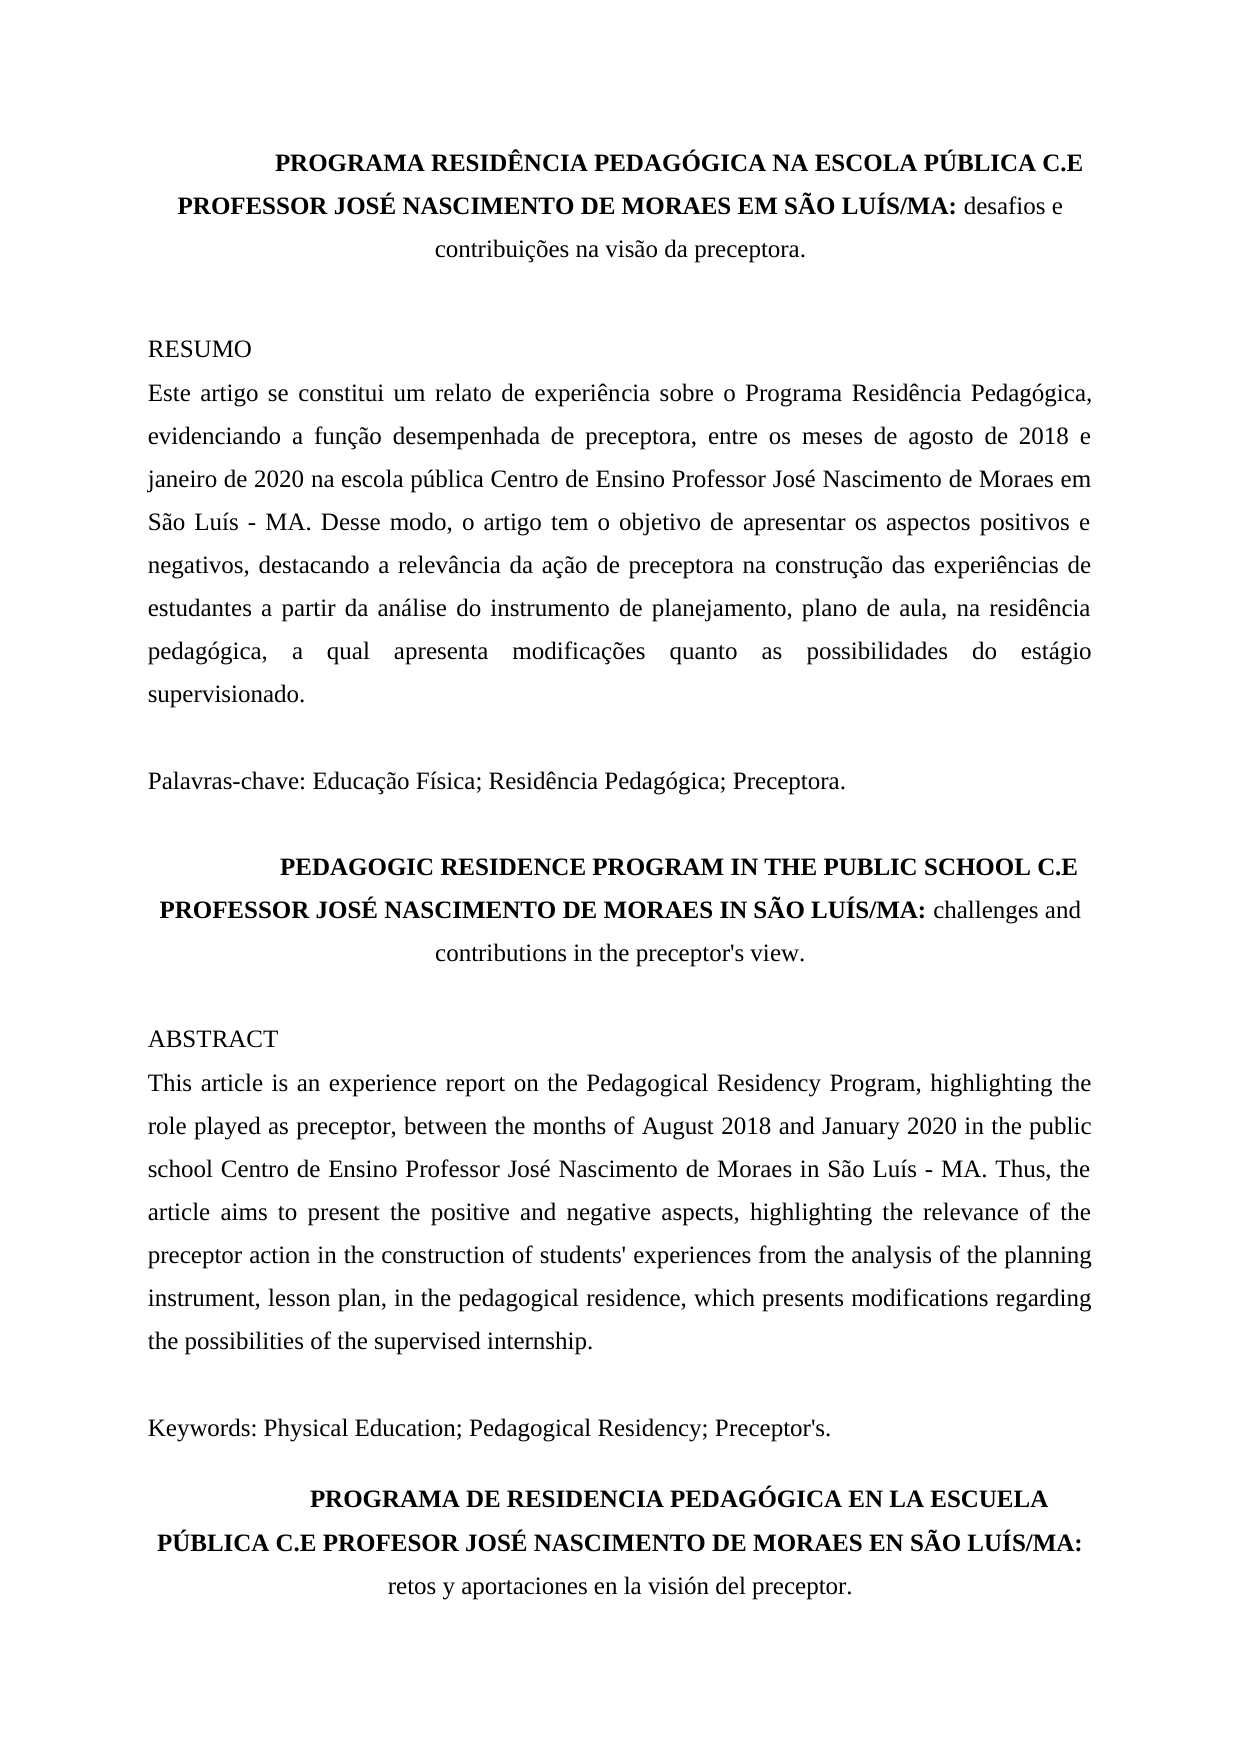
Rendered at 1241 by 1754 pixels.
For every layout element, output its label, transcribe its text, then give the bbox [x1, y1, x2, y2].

text ABSTRACT [148, 1024, 1092, 1053]
text This article is an experience report on the Pedagogical Residency Program, highlighting the role played as preceptor, between the months of August 2018 and January 2020 in the public school Centro de Ensino Professor José Nascimento de Moraes in São Luís - MA. Thus, the article aims to present the positive and negative aspects, highlighting the relevance of the preceptor action in the construction of students' experiences from the analysis of the planning instrument, lesson plan, in the pedagogical residence, which presents modifications regarding the possibilities of the supervised internship. [148, 1068, 1092, 1355]
text PEDAGOGIC RESIDENCE PROGRAM IN THE PUBLIC SCHOOL C.E PROFESSOR JOSÉ NASCIMENTO DE MORAES IN SÃO LUÍS/MA: challenges and contributions in the preceptor's view. [148, 852, 1092, 967]
text Palavras-chave: Educação Física; Residência Pedagógica; Preceptora. [148, 766, 1092, 794]
text PROGRAMA DE RESIDENCIA PEDAGÓGICA EN LA ESCUELA PÚBLICA C.E PROFESOR JOSÉ NASCIMENTO DE MORAES EN SÃO LUÍS/MA: retos y aportaciones en la visión del preceptor. [148, 1484, 1092, 1599]
text PROGRAMA RESIDÊNCIA PEDAGÓGICA NA ESCOLA PÚBLICA C.E PROFESSOR JOSÉ NASCIMENTO DE MORAES EM SÃO LUÍS/MA: desafios e contribuições na visão da preceptora. [148, 148, 1092, 263]
text RESUMO [148, 334, 1092, 363]
text Este artigo se constitui um relato de experiência sobre o Programa Residência Pedagógica, evidenciando a função desempenhada de preceptora, entre os meses de agosto de 2018 e janeiro de 2020 na escola pública Centro de Ensino Professor José Nascimento de Moraes em São Luís - MA. Desse modo, o artigo tem o objetivo de apresentar os aspectos positivos e negativos, destacando a relevância da ação de preceptora na construção das experiências de estudantes a partir da análise do instrumento de planejamento, plano de aula, na residência pedagógica, a qual apresenta modificações quanto as possibilidades do estágio supervisionado. [148, 378, 1092, 708]
text Keywords: Physical Education; Pedagogical Residency; Preceptor's. [148, 1413, 1092, 1441]
